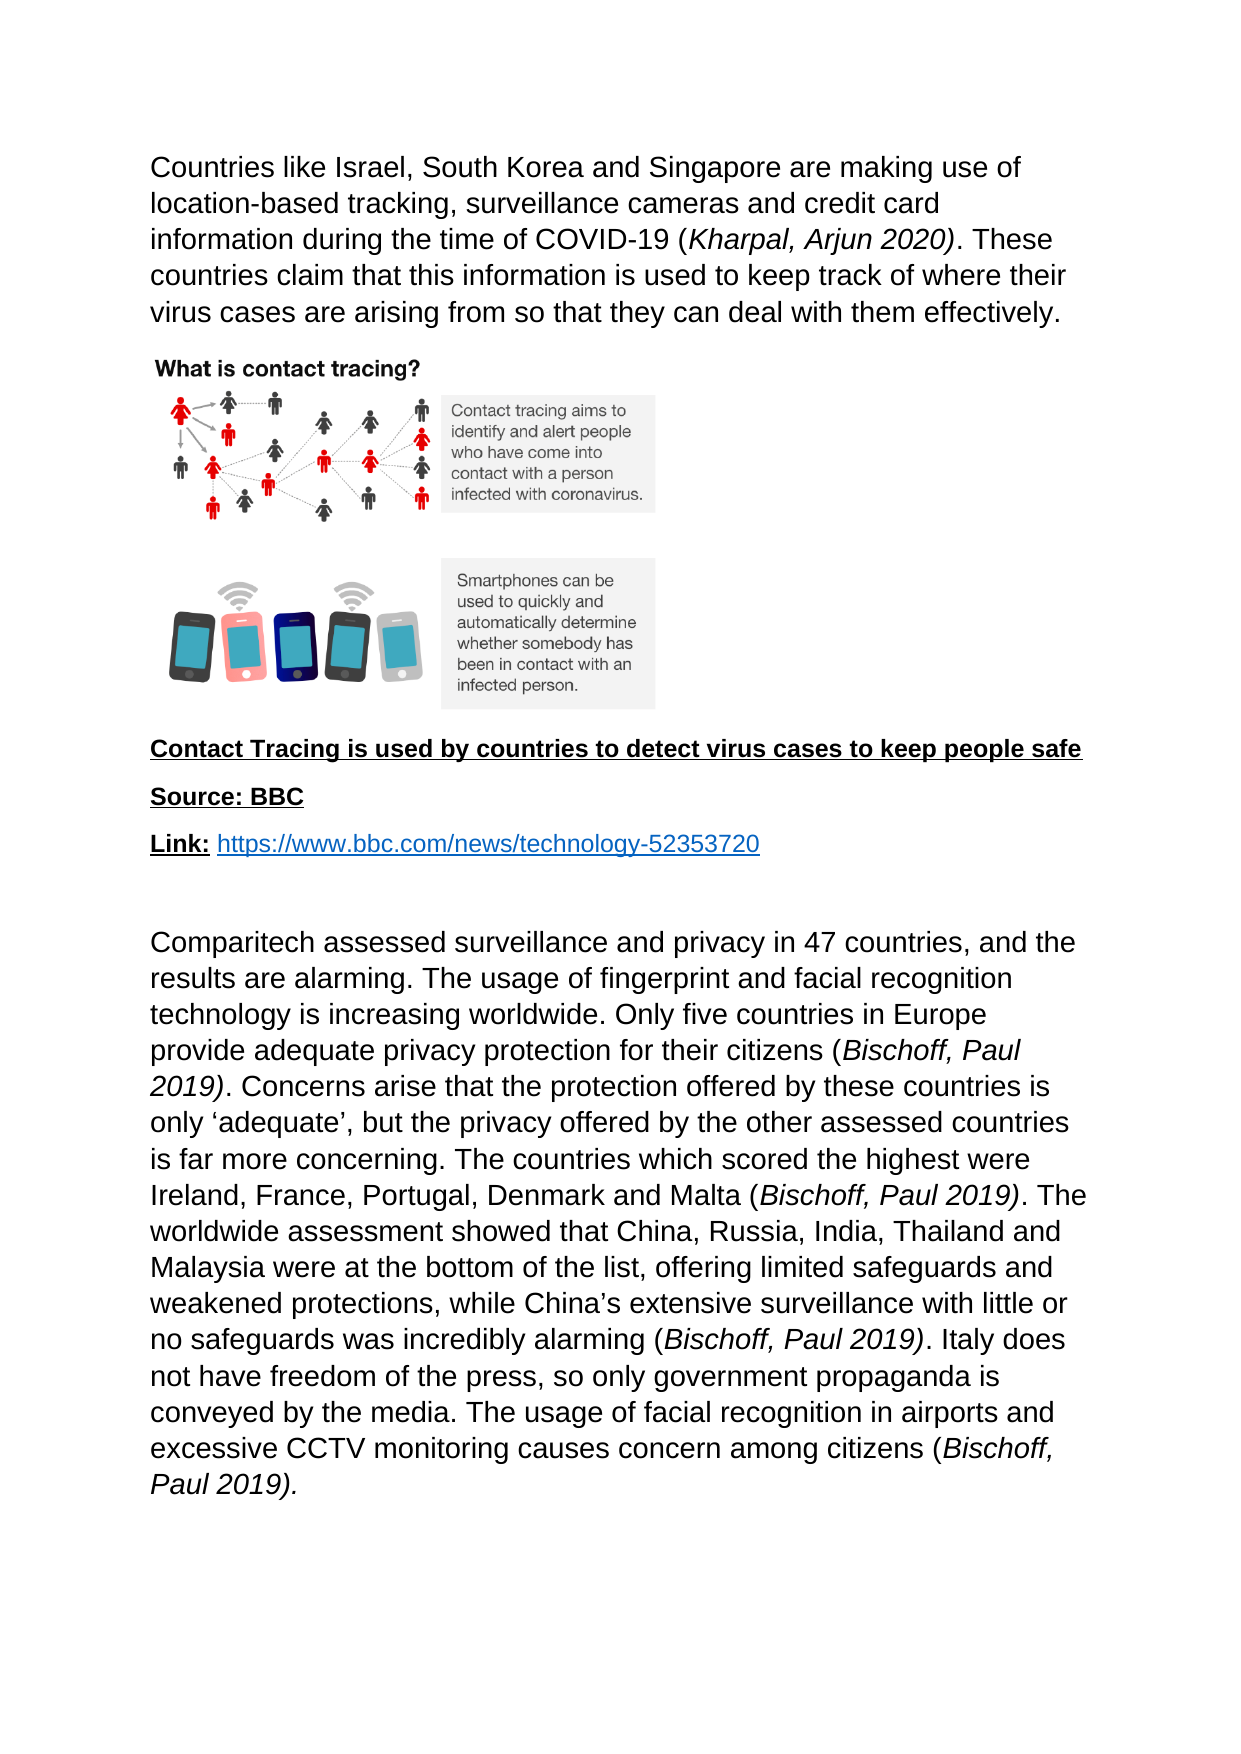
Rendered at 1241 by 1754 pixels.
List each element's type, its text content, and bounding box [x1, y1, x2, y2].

text Contact Tracing is used by countries to detect virus cases to keep people safe [150, 734, 1090, 763]
picture [150, 347, 664, 716]
text Source: BBC [150, 782, 1090, 810]
text Countries like Israel, South Korea and Singapore are making use of location-based tracking, surveillance cameras and credit card information during the time of COVID-19 (Kharpal, Arjun 2020). These countries claim that this information is used to keep track of where their virus cases are arising from so that they can deal with them effectively. [150, 150, 1090, 328]
text Link: https://www.bbc.com/news/technology-52353720 [150, 829, 1090, 858]
text Comparitech assessed surveillance and privacy in 47 countries, and the results are alarming. The usage of fingerprint and facial recognition technology is increasing worldwide. Only five countries in Europe provide adequate privacy protection for their citizens (Bischoff, Paul 2019). Concerns arise that the protection offered by these countries is only ‘adequate’, but the privacy offered by the other assessed countries is far more concerning. The countries which scored the highest were Ireland, France, Portugal, Denmark and Malta (Bischoff, Paul 2019). The worldwide assessment showed that China, Russia, India, Thailand and Malaysia were at the bottom of the list, offering limited safeguards and weakened protections, while China’s extensive surveillance with little or no safeguards was incredibly alarming (Bischoff, Paul 2019). Italy does not have freedom of the press, so only government propaganda is conveyed by the media. The usage of facial recognition in airports and excessive CCTV monitoring causes concern among citizens (Bischoff, Paul 2019). [150, 925, 1090, 1501]
